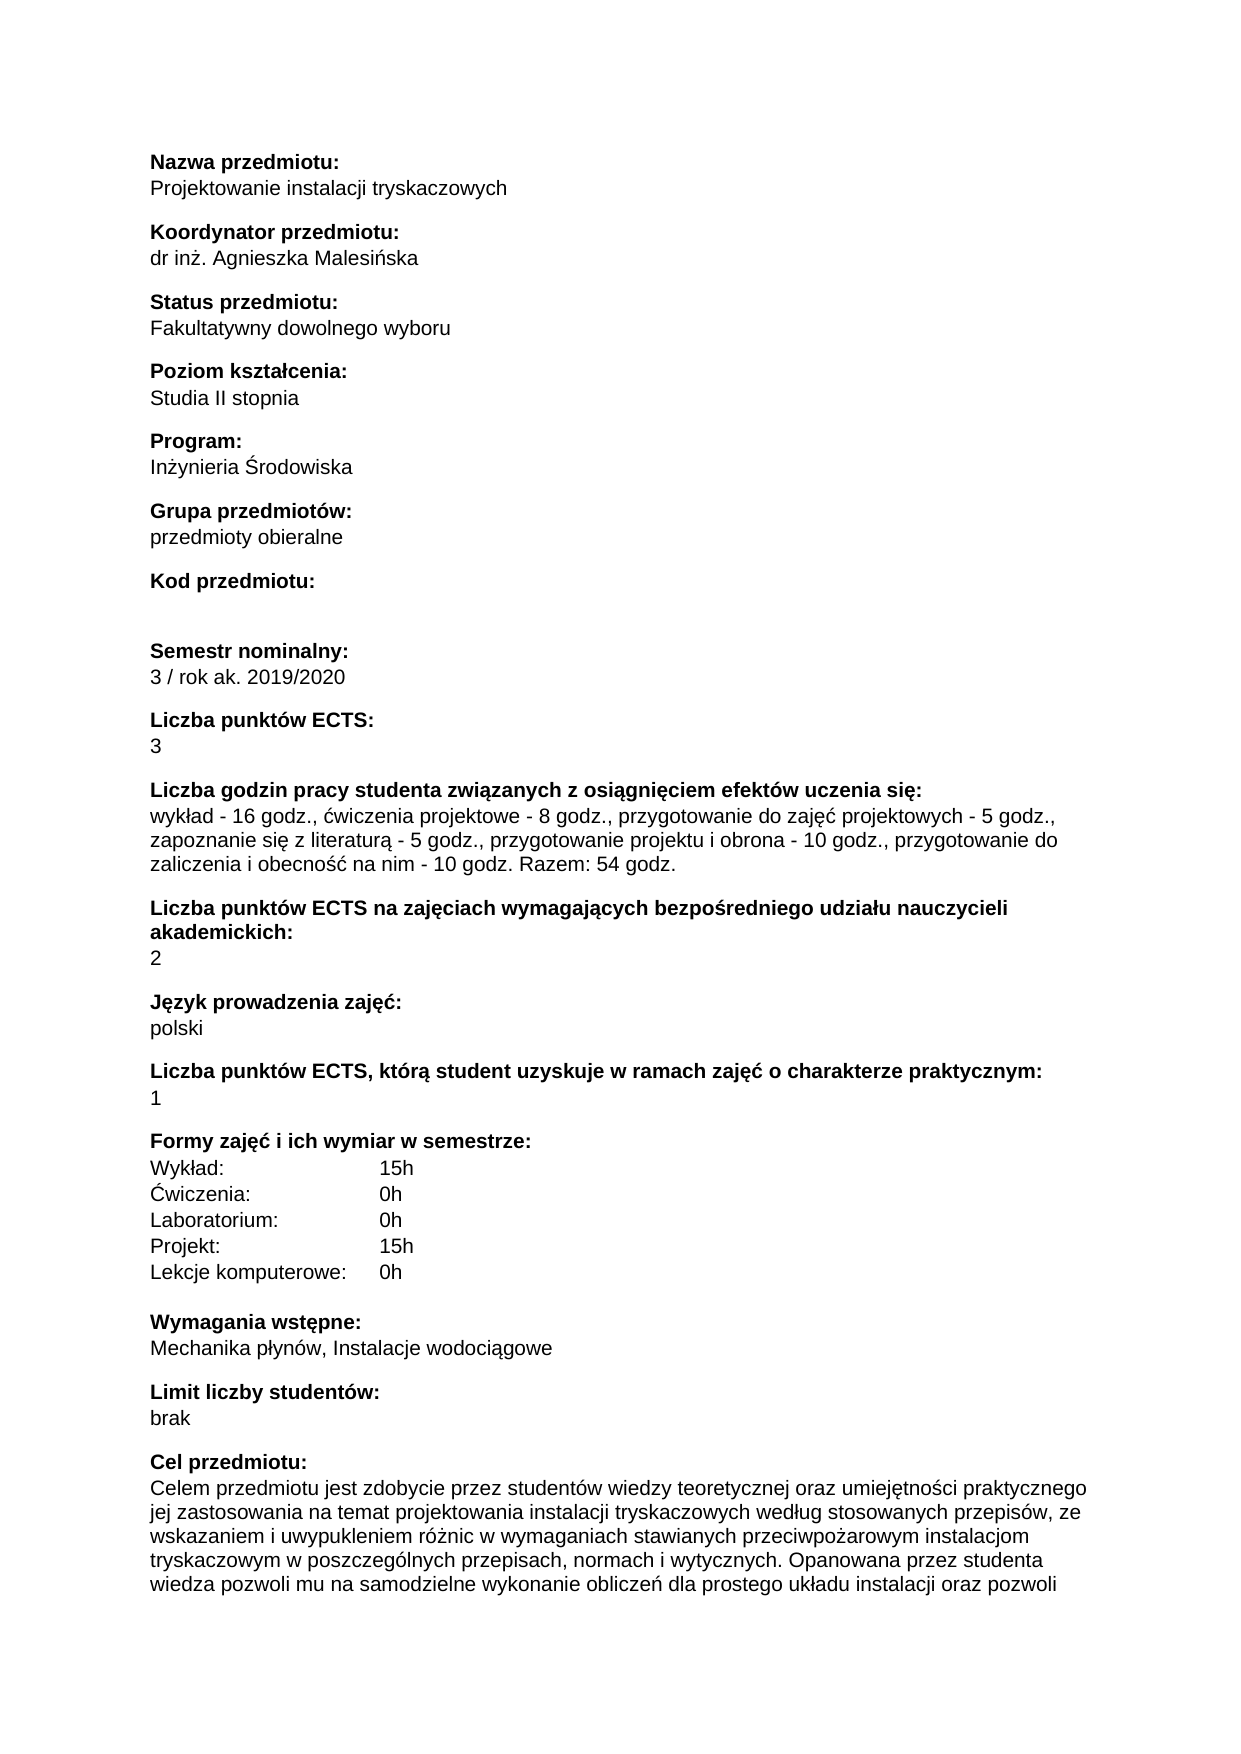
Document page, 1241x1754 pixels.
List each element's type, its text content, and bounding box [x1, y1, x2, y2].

text Liczba punktów ECTS na zajęciach wymagających bezpośredniego udziału nauczycieli akademickich: [150, 896, 1090, 944]
table_cell 15h [369, 1232, 597, 1258]
text Liczba punktów ECTS: [150, 708, 1090, 732]
text przedmioty obieralne [150, 525, 1090, 549]
text Koordynator przedmiotu: [150, 220, 1090, 244]
text Liczba godzin pracy studenta związanych z osiągnięciem efektów uczenia się: [150, 778, 1090, 802]
text Limit liczby studentów: [150, 1380, 1090, 1404]
text Fakultatywny dowolnego wyboru [150, 316, 1090, 339]
text Liczba punktów ECTS, którą student uzyskuje w ramach zajęć o charakterze praktycznym: [150, 1059, 1090, 1083]
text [150, 1476, 1090, 1595]
text 1 [150, 1085, 1090, 1109]
text Projektowanie instalacji tryskaczowych [150, 176, 1090, 200]
text Semestr nominalny: [150, 638, 1090, 662]
text 3 / rok ak. 2019/2020 [150, 664, 1090, 688]
table_header 15h [369, 1156, 597, 1180]
text Cel przedmiotu: [150, 1449, 1090, 1473]
text Formy zajęć i ich wymiar w semestrze: [150, 1129, 1090, 1153]
text Poziom kształcenia: [150, 359, 1090, 383]
text 3 [150, 734, 1090, 758]
table_cell 0h [369, 1180, 597, 1206]
text wykład - 16 godz., ćwiczenia projektowe - 8 godz., przygotowanie do zajęć projektowych - 5 godz., zapoznanie się z literaturą - 5 godz., przygotowanie projektu i obrona - 10 godz., przygotowanie do zaliczenia i obecność na nim - 10 godz. Razem: 54 godz. [150, 804, 1090, 876]
text 2 [150, 946, 1090, 970]
text Grupa przedmiotów: [150, 499, 1090, 523]
text Program: [150, 429, 1090, 453]
text Wymagania wstępne: [150, 1310, 1090, 1334]
text Studia II stopnia [150, 385, 1090, 409]
text dr inż. Agnieszka Malesińska [150, 246, 1090, 270]
table_cell 0h [369, 1258, 597, 1284]
table_cell 0h [369, 1206, 597, 1232]
table_cell Ćwiczenia: [140, 1182, 367, 1206]
text Kod przedmiotu: [150, 569, 1090, 593]
table_cell Laboratorium: [140, 1208, 367, 1232]
text Mechanika płynów, Instalacje wodociągowe [150, 1336, 1090, 1360]
text Nazwa przedmiotu: [150, 150, 1090, 174]
table_cell Lekcje komputerowe: [140, 1260, 367, 1284]
text brak [150, 1406, 1090, 1430]
text Język prowadzenia zajęć: [150, 989, 1090, 1013]
text Inżynieria Środowiska [150, 455, 1090, 479]
text Status przedmiotu: [150, 289, 1090, 313]
table_cell Projekt: [140, 1234, 367, 1258]
text polski [150, 1016, 1090, 1039]
table_header Wykład: [140, 1156, 367, 1180]
